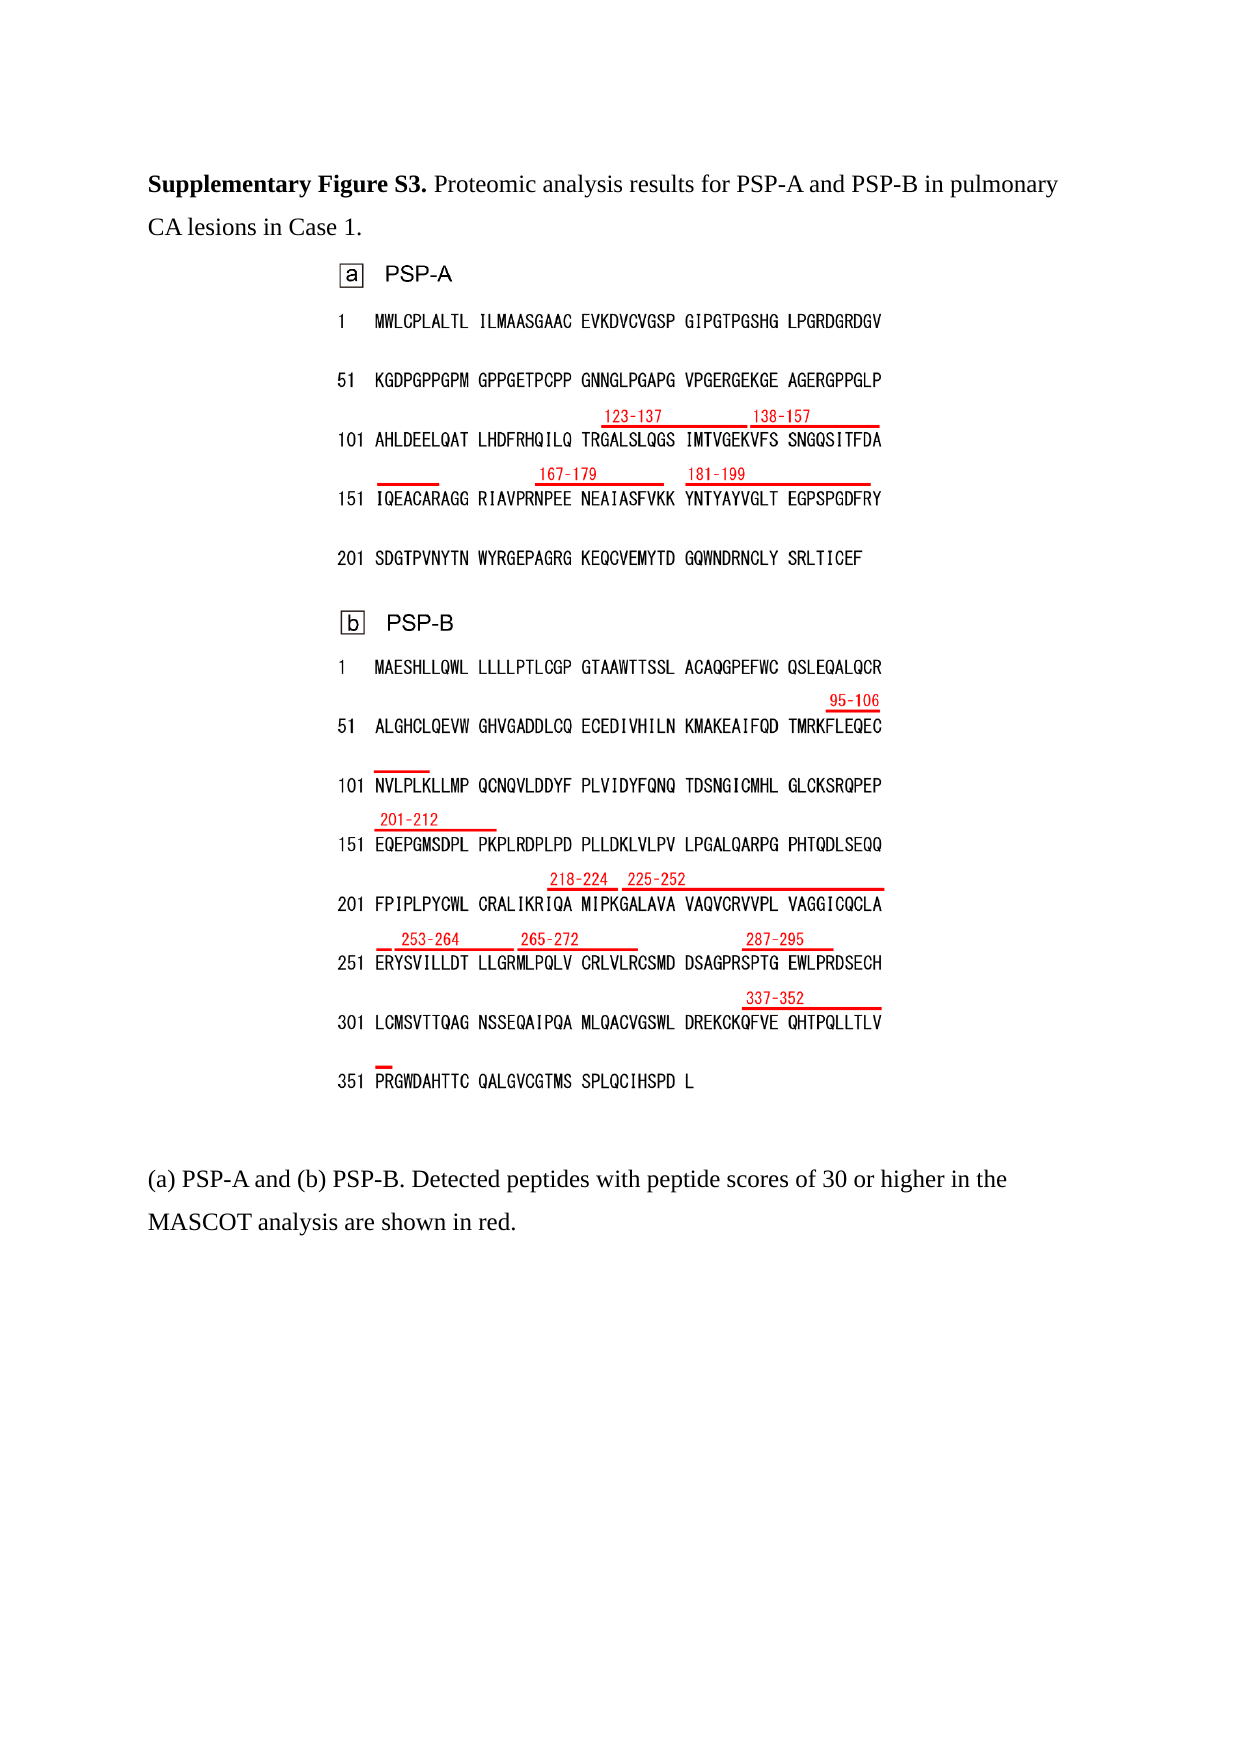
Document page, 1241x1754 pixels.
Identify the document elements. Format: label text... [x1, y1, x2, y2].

text (a) PSP-A and (b) PSP-B. Detected peptides with peptide scores of 30 or higher in the MASCOT analysis are shown in red. [148, 1159, 1092, 1240]
text Supplementary Figure S3. Proteomic analysis results for PSP-A and PSP-B in pulmonary CA lesions in Case 1. [148, 164, 1092, 245]
picture [325, 259, 899, 1106]
